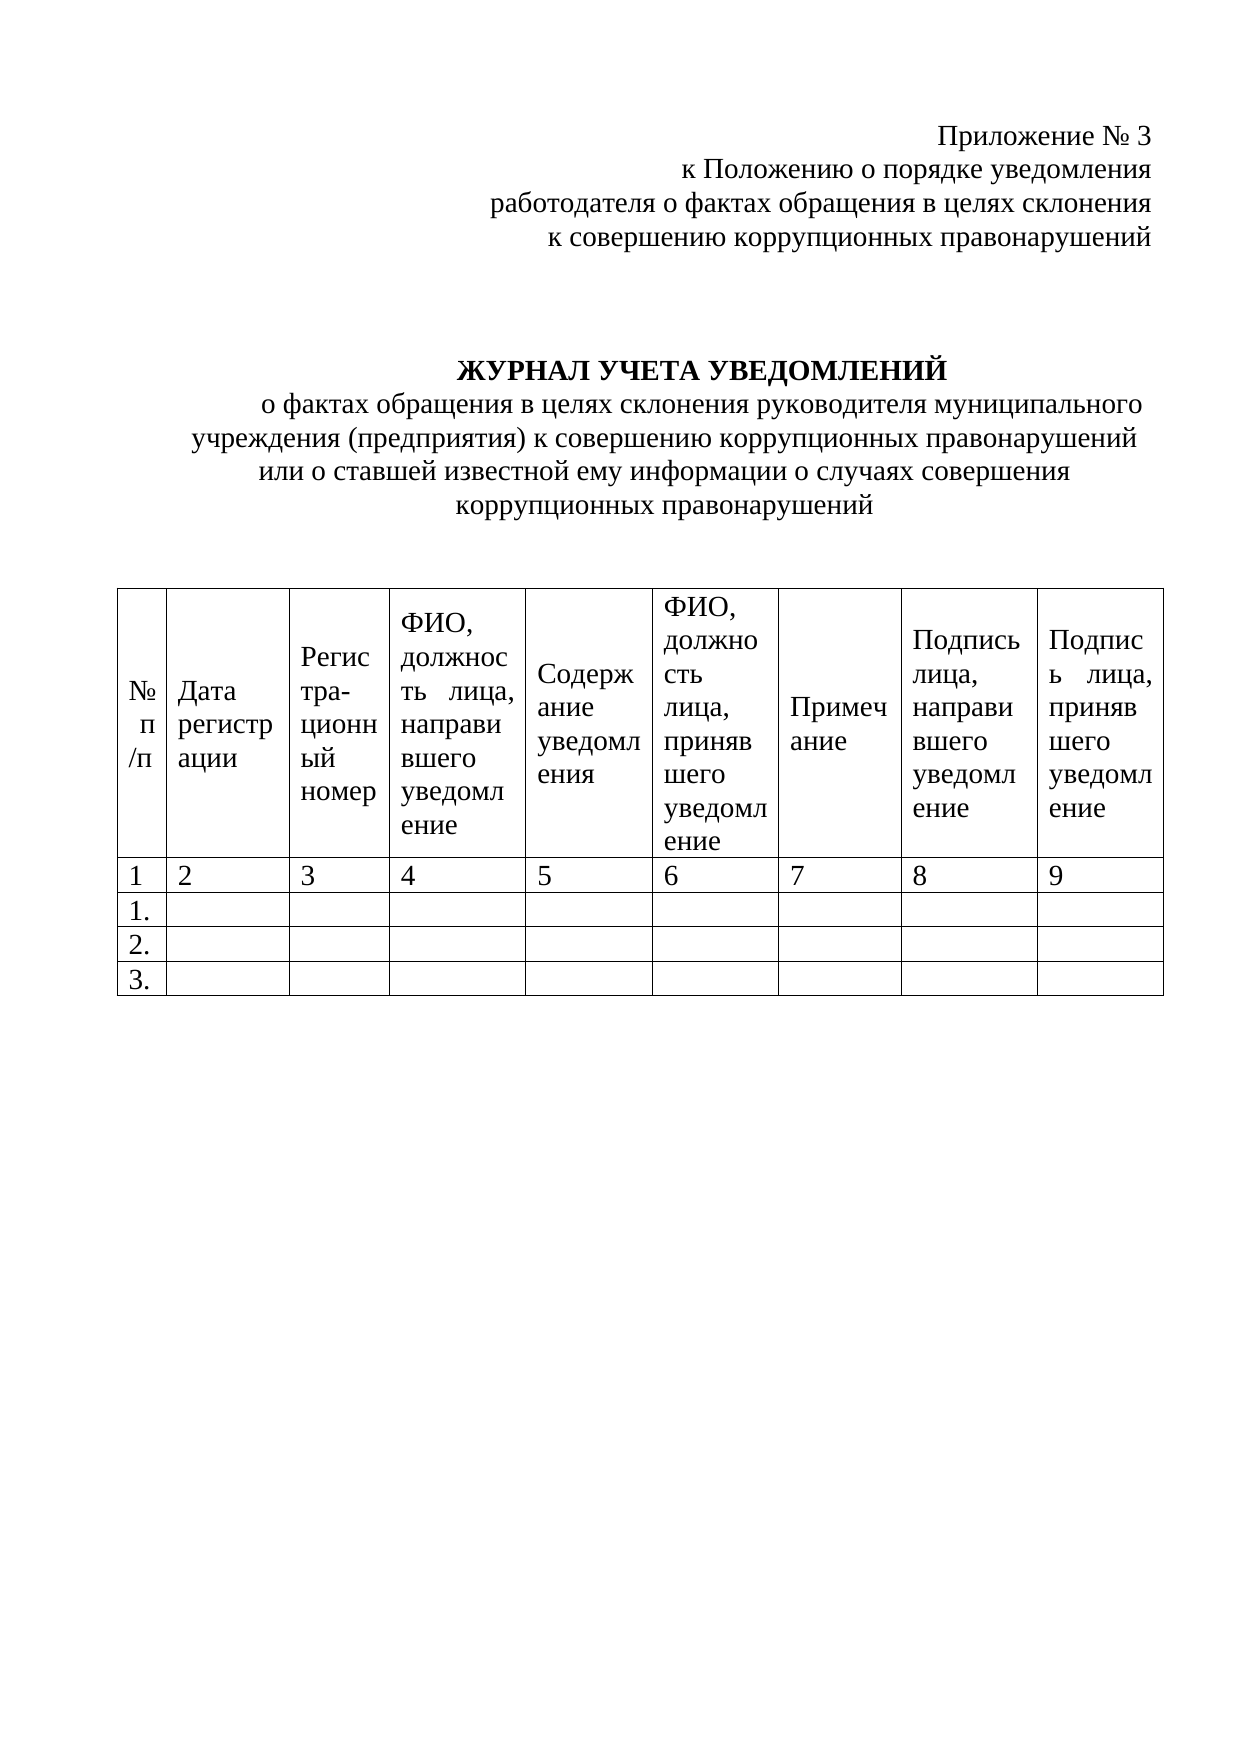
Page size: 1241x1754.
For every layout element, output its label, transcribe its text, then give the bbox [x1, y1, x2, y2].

table_cell [290, 927, 389, 961]
table_cell [1038, 962, 1163, 995]
table_cell [779, 927, 901, 961]
table_cell [167, 927, 289, 961]
table_cell 7 [779, 858, 901, 892]
table_header Регистра-ционный номер [290, 589, 389, 857]
table_header № п/п [118, 589, 166, 857]
table_header Содержание уведомления [526, 589, 652, 857]
table_cell 3. [118, 962, 166, 995]
text Приложение № 3 [177, 118, 1152, 152]
table_cell [526, 927, 652, 961]
text о фактах обращения в целях склонения руководителя муниципального учреждения (предприятия) к совершению коррупционных правонарушений или о ставшей известной ему информации о случаях совершения коррупционных правонарушений [177, 386, 1152, 521]
table_cell 1 [118, 858, 166, 892]
table_cell [653, 962, 778, 995]
table_cell 2. [118, 927, 166, 961]
table_cell [779, 962, 901, 995]
table_cell 5 [526, 858, 652, 892]
text к совершению коррупционных правонарушений [177, 219, 1152, 252]
table_cell 2 [167, 858, 289, 892]
table_cell [290, 893, 389, 926]
table_cell [902, 893, 1037, 926]
table_header Подпись лица, направившего уведомление [902, 589, 1037, 857]
table_cell 8 [902, 858, 1037, 892]
table_cell 9 [1038, 858, 1163, 892]
text работодателя о фактах обращения в целях склонения [177, 185, 1152, 219]
table_cell [290, 962, 389, 995]
table_cell 3 [290, 858, 389, 892]
table_cell [390, 927, 525, 961]
table_header Примечание [779, 589, 901, 857]
table_cell [390, 962, 525, 995]
table_cell [779, 893, 901, 926]
table_cell 4 [390, 858, 525, 892]
text к Положению о порядке уведомления [177, 152, 1152, 185]
table_cell [653, 927, 778, 961]
table_cell [902, 927, 1037, 961]
table_cell [653, 893, 778, 926]
table_header Подпись лица, принявшего уведомление [1038, 589, 1163, 857]
text ЖУРНАЛ УЧЕТА УВЕДОМЛЕНИЙ [177, 353, 1152, 386]
table_header ФИО, должность лица, направившего уведомление [390, 589, 525, 857]
table_cell [390, 893, 525, 926]
table_cell [526, 962, 652, 995]
table_header ФИО, должность лица, принявшего уведомление [653, 589, 778, 857]
table_cell [902, 962, 1037, 995]
table_cell 6 [653, 858, 778, 892]
table_cell [1038, 927, 1163, 961]
table_cell 1. [118, 893, 166, 926]
table_cell [526, 893, 652, 926]
table_header Дата регистрации [167, 589, 289, 857]
table_cell [167, 962, 289, 995]
table_cell [1038, 893, 1163, 926]
table_cell [167, 893, 289, 926]
